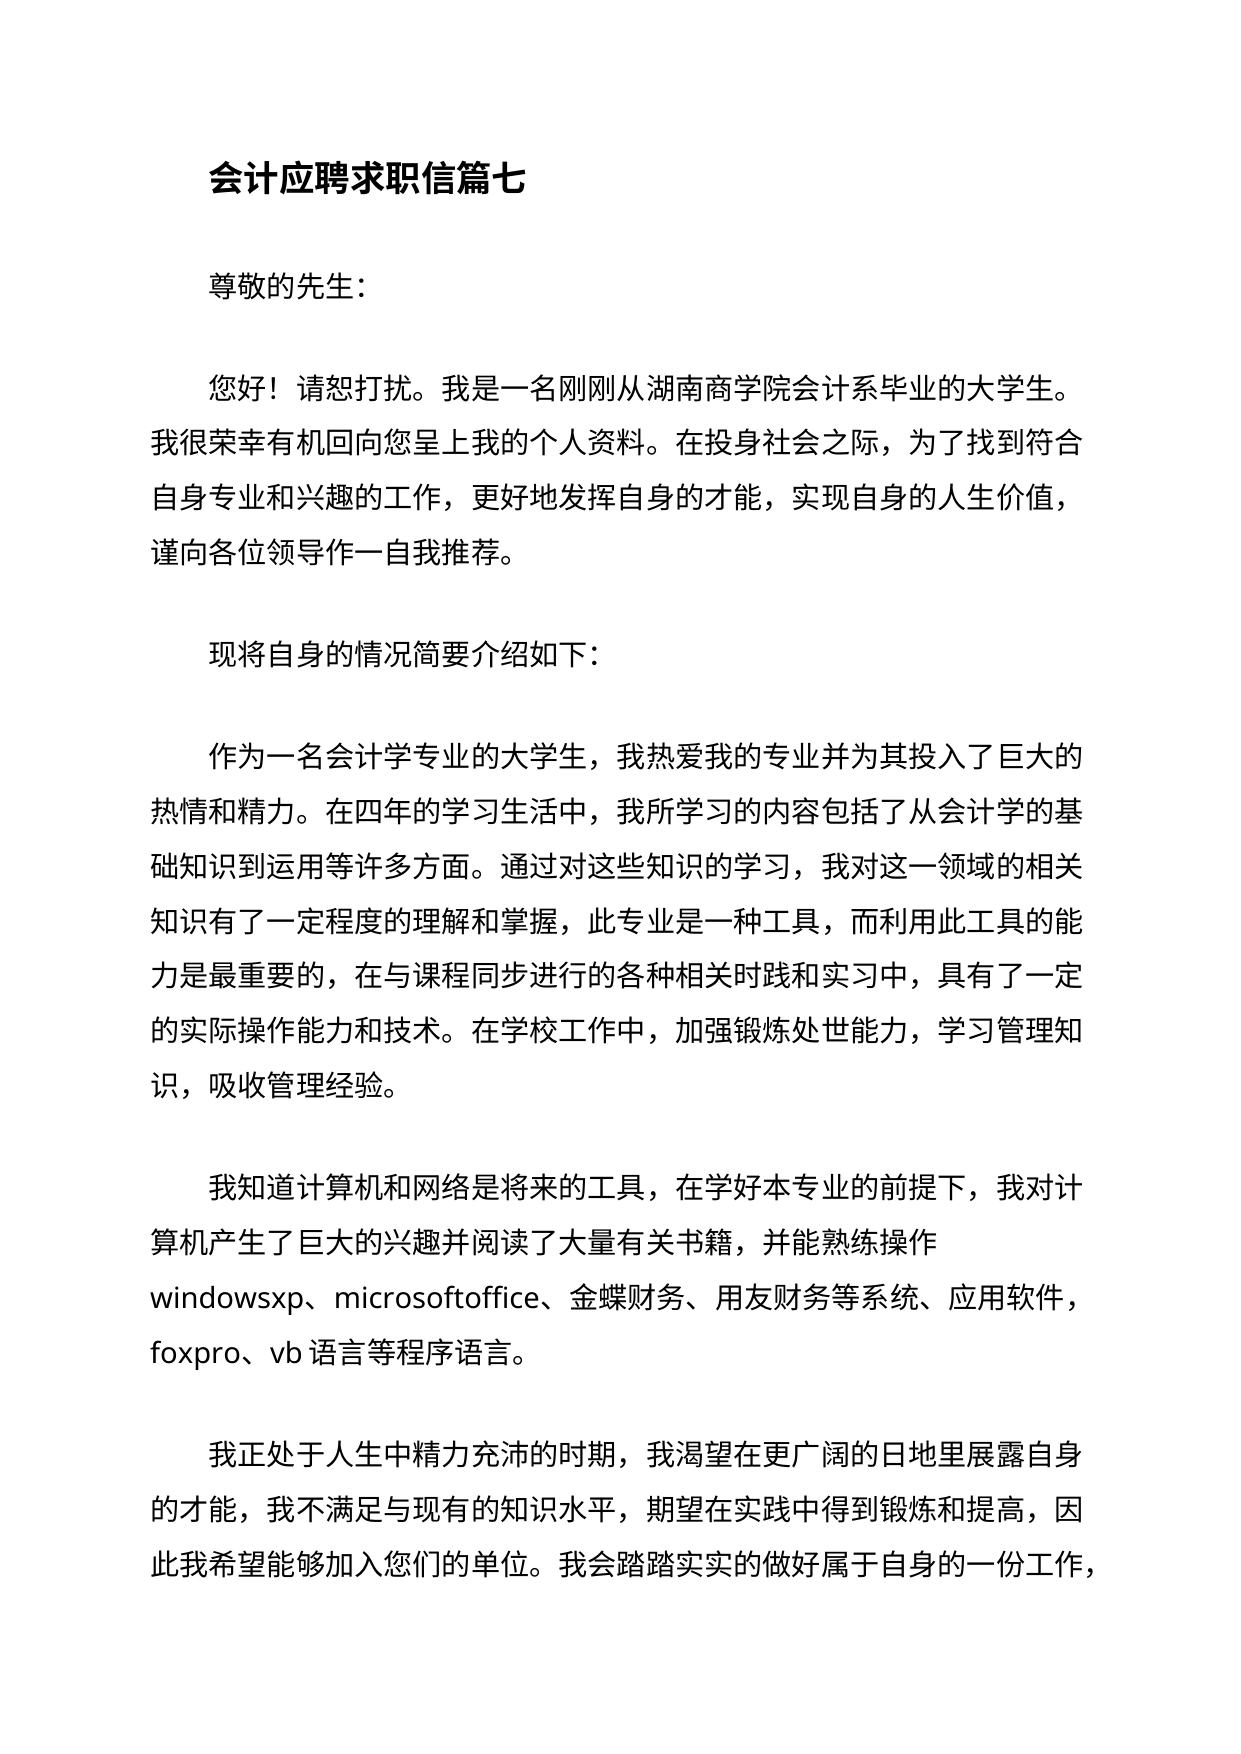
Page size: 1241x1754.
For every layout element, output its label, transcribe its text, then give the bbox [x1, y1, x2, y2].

text 会计应聘求职信篇七 [150, 150, 1090, 201]
text 我知道计算机和网络是将来的工具，在学好本专业的前提下，我对计算机产生了巨大的兴趣并阅读了大量有关书籍，并能熟练操作windowsxp、microsoftoffice、金蝶财务、用友财务等系统、应用软件，foxpro、vb语言等程序语言。 [150, 1164, 1090, 1372]
text 现将自身的情况简要介绍如下： [150, 632, 1090, 674]
text 作为一名会计学专业的大学生，我热爱我的专业并为其投入了巨大的热情和精力。在四年的学习生活中，我所学习的内容包括了从会计学的基础知识到运用等许多方面。通过对这些知识的学习，我对这一领域的相关知识有了一定程度的理解和掌握，此专业是一种工具，而利用此工具的能力是最重要的，在与课程同步进行的各种相关时践和实习中，具有了一定的实际操作能力和技术。在学校工作中，加强锻炼处世能力，学习管理知识，吸收管理经验。 [150, 733, 1090, 1105]
text 您好！请恕打扰。我是一名刚刚从湖南商学院会计系毕业的大学生。我很荣幸有机回向您呈上我的个人资料。在投身社会之际，为了找到符合自身专业和兴趣的工作，更好地发挥自身的才能，实现自身的人生价值，谨向各位领导作一自我推荐。 [150, 365, 1090, 572]
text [150, 1431, 1090, 1583]
text 尊敬的先生： [150, 263, 1090, 306]
